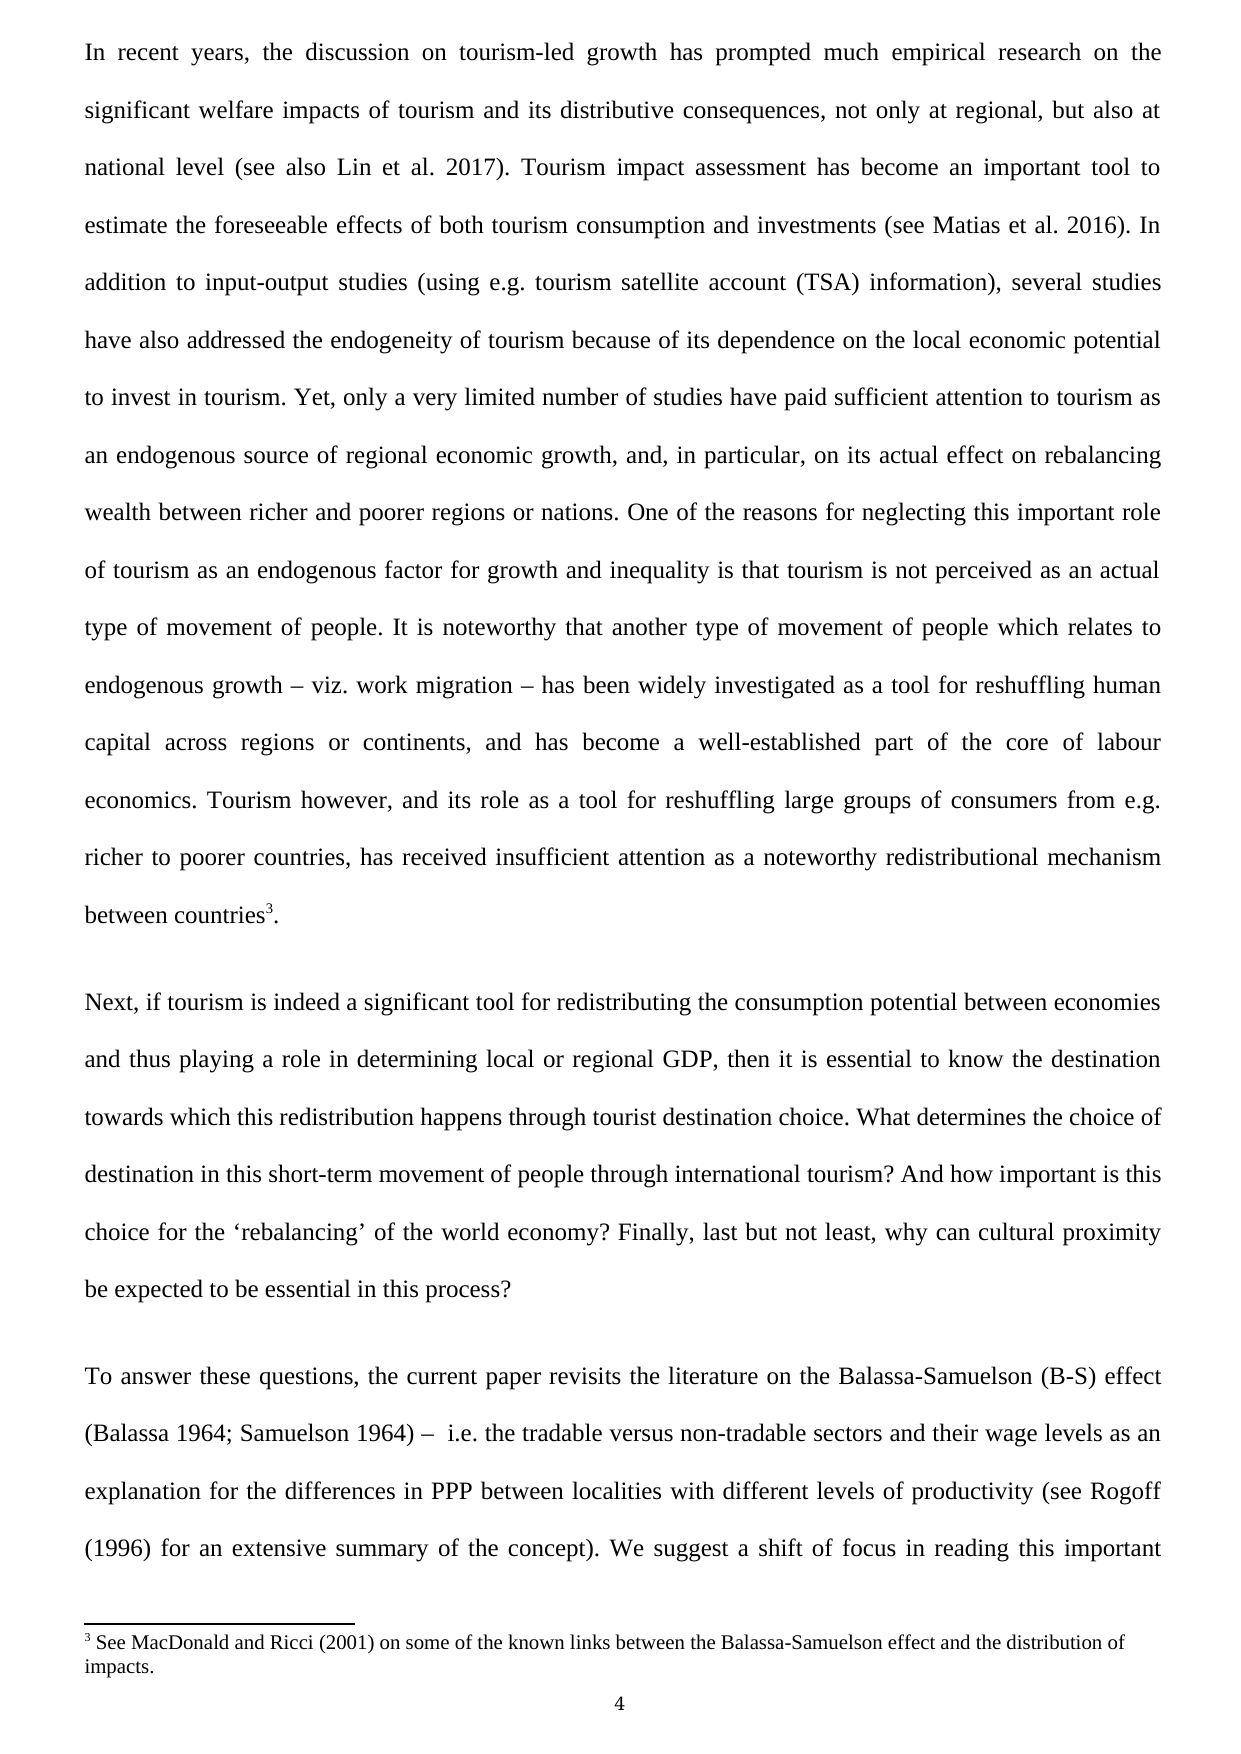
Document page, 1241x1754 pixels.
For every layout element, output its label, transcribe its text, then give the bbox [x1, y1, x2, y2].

text Next, if tourism is indeed a significant tool for redistributing the consumption potential between economies and thus playing a role in determining local or regional GDP, then it is essential to know the destination towards which this redistribution happens through tourist destination choice. What determines the choice of destination in this short-term movement of people through international tourism? And how important is this choice for the ‘rebalancing’ of the world economy? Finally, last but not least, why can cultural proximity be expected to be essential in this process? [84, 987, 1162, 1303]
text In recent years, the discussion on tourism-led growth has prompted much empirical research on the significant welfare impacts of tourism and its distributive consequences, not only at regional, but also at national level (see also Lin et al. 2017). Tourism impact assessment has become an important tool to estimate the foreseeable effects of both tourism consumption and investments (see Matias et al. 2016). In addition to input-output studies (using e.g. tourism satellite account (TSA) information), several studies have also addressed the endogeneity of tourism because of its dependence on the local economic potential to invest in tourism. Yet, only a very limited number of studies have paid sufficient attention to tourism as an endogenous source of regional economic growth, and, in particular, on its actual effect on rebalancing wealth between richer and poorer regions or nations. One of the reasons for neglecting this important role of tourism as an endogenous factor for growth and inequality is that tourism is not perceived as an actual type of movement of people. It is noteworthy that another type of movement of people which relates to endogenous growth – viz. work migration – has been widely investigated as a tool for reshuffling human capital across regions or continents, and has become a well-established part of the core of labour economics. Tourism however, and its role as a tool for reshuffling large groups of consumers from e.g. richer to poorer countries, has received insufficient attention as a noteworthy redistributional mechanism between countries. [84, 37, 1162, 929]
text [84, 1361, 1162, 1562]
